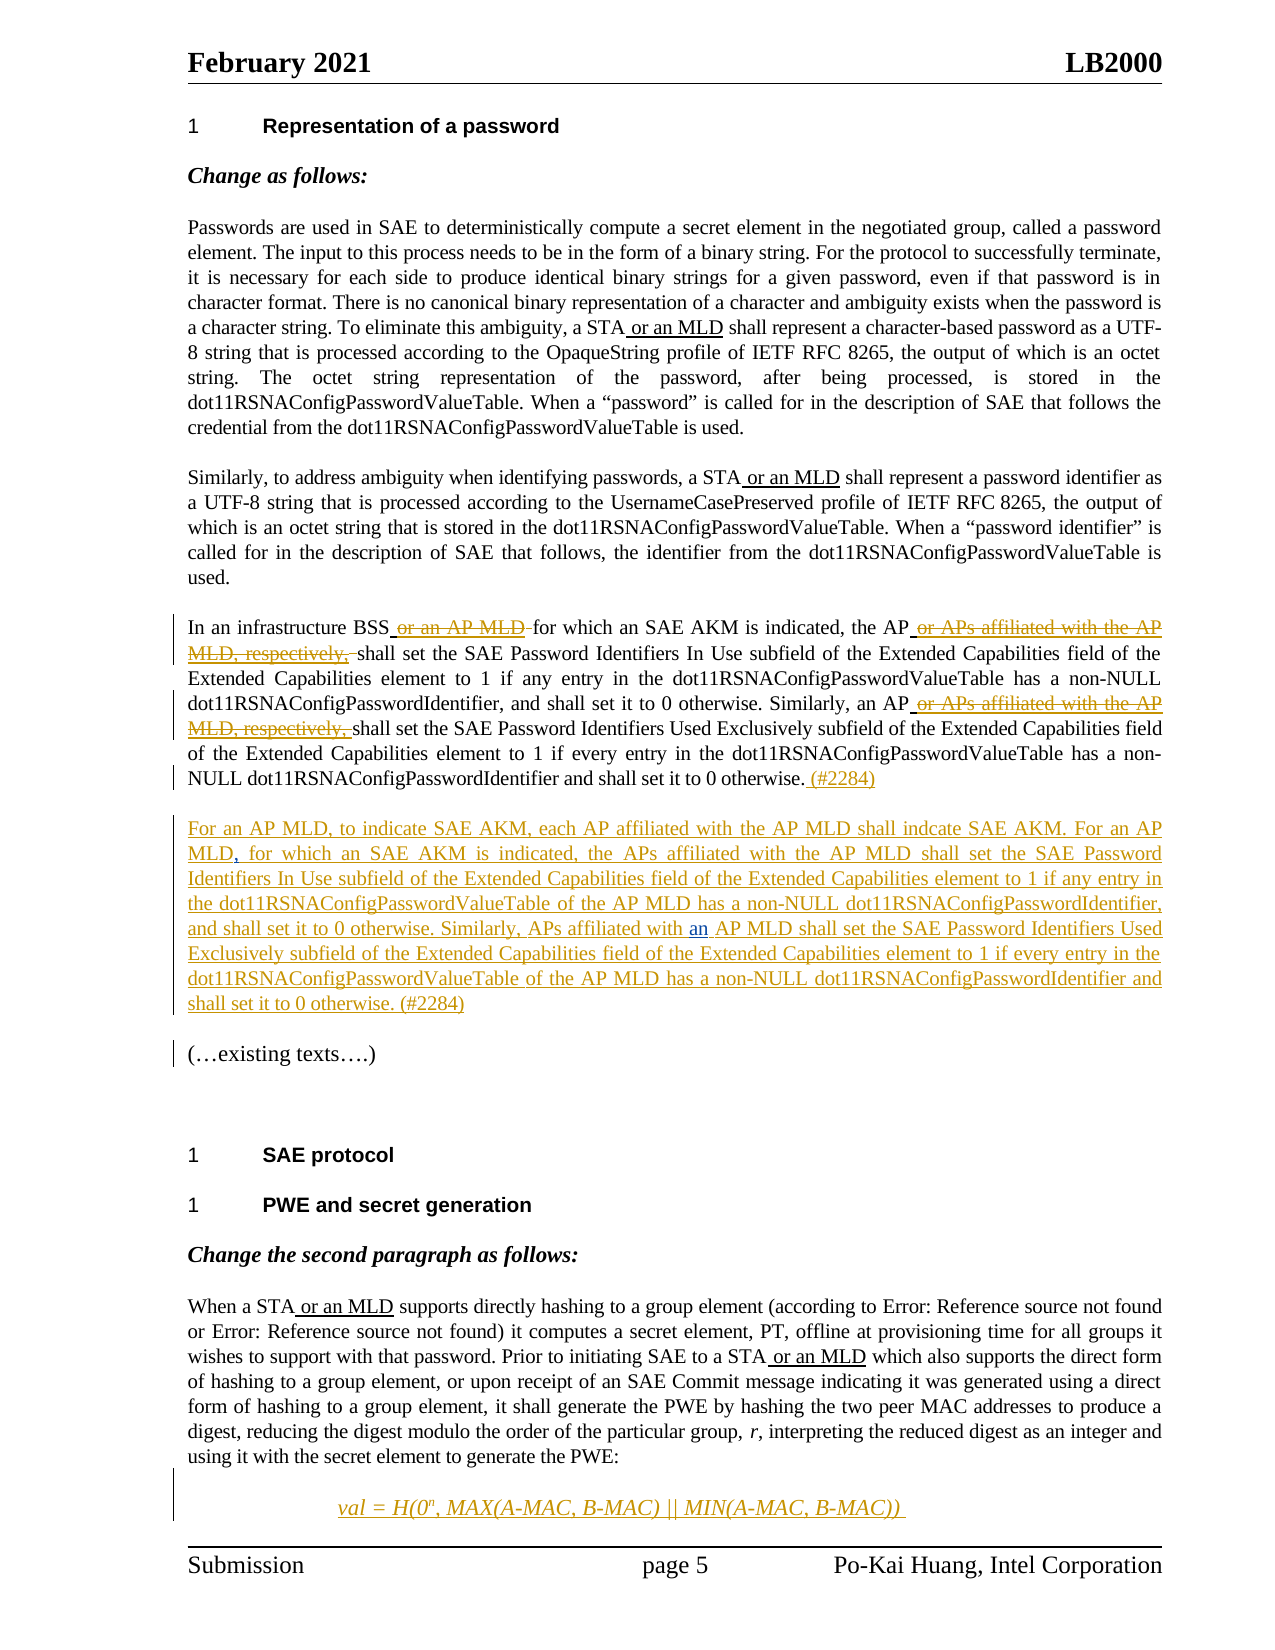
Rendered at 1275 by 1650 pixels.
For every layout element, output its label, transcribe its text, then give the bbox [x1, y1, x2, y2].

text (…existing texts….) [187, 1040, 1162, 1067]
list SAE protocol [187, 1142, 1162, 1167]
list Representation of a password [187, 112, 1162, 137]
list PWE and secret generation [187, 1192, 1162, 1217]
text Change as follows: [187, 162, 1162, 189]
text Similarly, to address ambiguity when identifying passwords, a STA or an MLD shall represent a password identifier as a UTF-8 string that is processed according to the UsernameCasePreserved profile of IETF RFC 8265, the output of which is an octet string that is stored in the dot11RSNAConfigPasswordValueTable. When a “password identifier” is called for in the description of SAE that follows, the identifier from the dot11RSNAConfigPasswordValueTable is used. [187, 464, 1162, 589]
text In an infrastructure BSS for which an SAE AKM is indicated, the AP shall set the SAE Password Identifiers In Use subfield of the Extended Capabilities field of the Extended Capabilities element to 1 if any entry in the dot11RSNAConfigPasswordValueTable has a non-NULL dot11RSNAConfigPasswordIdentifier, and shall set it to 0 otherwise. Similarly, an AP shall set the SAE Password Identifiers Used Exclusively subfield of the Extended Capabilities field of the Extended Capabilities element to 1 if every entry in the dot11RSNAConfigPasswordValueTable has a non-NULL dot11RSNAConfigPasswordIdentifier and shall set it to 0 otherwise. [187, 614, 1162, 790]
text Change the second paragraph as follows: [187, 1242, 1162, 1268]
text Passwords are used in SAE to deterministically compute a secret element in the negotiated group, called a password element. The input to this process needs to be in the form of a binary string. For the protocol to successfully terminate, it is necessary for each side to produce identical binary strings for a given password, even if that password is in character format. There is no canonical binary representation of a character and ambiguity exists when the password is a character string. To eliminate this ambiguity, a STA or an MLD shall represent a character-based password as a UTF-8 string that is processed according to the OpaqueString profile of IETF RFC 8265, the output of which is an octet string. The octet string representation of the password, after being processed, is stored in the dot11RSNAConfigPasswordValueTable. When a “password” is called for in the description of SAE that follows the credential from the dot11RSNAConfigPasswordValueTable is used. [187, 214, 1162, 439]
